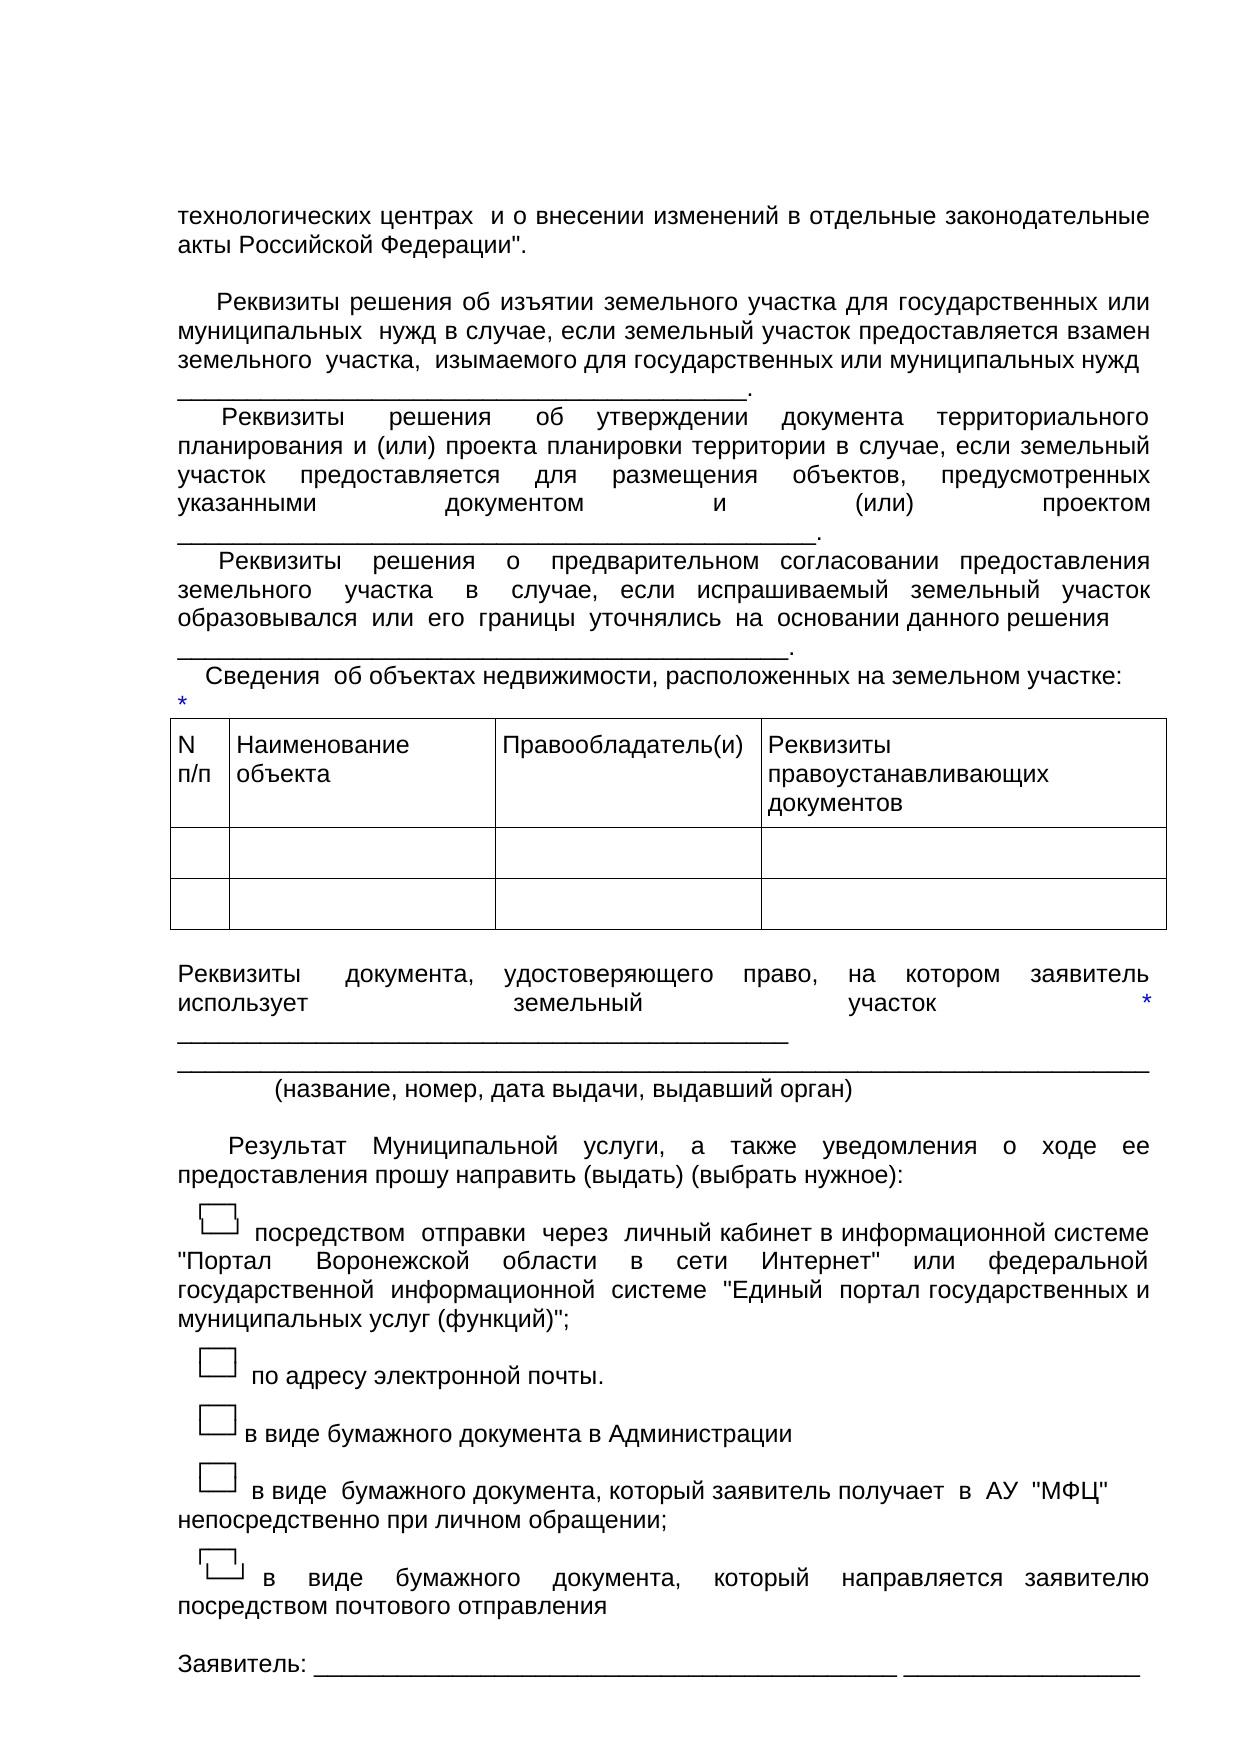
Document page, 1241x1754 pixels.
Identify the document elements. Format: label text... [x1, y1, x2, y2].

text ┌─┐ [177, 1534, 1152, 1562]
table_header N п/п [171, 719, 229, 827]
text Реквизиты решения об изъятии земельного участка для государственных или муниципальных нужд в случае, если земельный участок предоставляется взамен земельного участка, изымаемого для государственных или муниципальных нужд [177, 287, 1152, 373]
text * [177, 689, 1152, 718]
text └─┘ в виде бумажного документа, который заявитель получает в АУ "МФЦ" [177, 1476, 1152, 1505]
text └─┘в виде бумажного документа в Администрации [177, 1419, 1152, 1447]
text └─┘ в виде бумажного документа, который направляется заявителю посредством почтового отправления [177, 1562, 1152, 1620]
text Заявитель: __________________________________________ _________________ [177, 1649, 1152, 1677]
text Реквизиты решения об утверждении документа территориального планирования и (или) проекта планировки территории в случае, если земельный участок предоставляется для размещения объектов, предусмотренных указанными документом и (или) проектом ______________________________________________. [177, 402, 1152, 546]
text ┌─┐ [177, 1390, 1152, 1419]
table_cell [762, 879, 1166, 929]
table_cell [496, 828, 761, 878]
table_cell [230, 828, 495, 878]
table_cell [230, 879, 495, 929]
table_header Реквизиты правоустанавливающих документов [762, 719, 1166, 827]
text ┌─┐ [177, 1332, 1152, 1361]
table_cell [496, 879, 761, 929]
text └─┘ посредством отправки через личный кабинет в информационной системе "Портал Воронежской области в сети Интернет" или федеральной государственной информационной системе "Единый портал государственных и муниципальных услуг (функций)"; [177, 1217, 1152, 1332]
text ______________________________________________________________________ [177, 1045, 1152, 1074]
text ____________________________________________. [177, 632, 1152, 661]
table_cell [171, 879, 229, 929]
table_cell [762, 828, 1166, 878]
text └─┘ по адресу электронной почты. [177, 1361, 1152, 1390]
text непосредственно при личном обращении; [177, 1505, 1152, 1534]
text _________________________________________. [177, 373, 1152, 402]
text Реквизиты документа, удостоверяющего право, на котором заявитель использует земельный участок * ____________________________________________ [177, 959, 1152, 1045]
text Сведения об объектах недвижимости, расположенных на земельном участке: [177, 661, 1152, 689]
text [177, 201, 1152, 258]
text (название, номер, дата выдачи, выдавший орган) [177, 1074, 1152, 1102]
text ┌─┐ [177, 1189, 1152, 1217]
table_header Правообладатель(и) [496, 719, 761, 827]
text ┌─┐ [177, 1447, 1152, 1476]
text Результат Муниципальной услуги, а также уведомления о ходе ее предоставления прошу направить (выдать) (выбрать нужное): [177, 1131, 1152, 1189]
text Реквизиты решения о предварительном согласовании предоставления земельного участка в случае, если испрашиваемый земельный участок образовывался или его границы уточнялись на основании данного решения [177, 546, 1152, 632]
table_cell [171, 828, 229, 878]
table_header Наименование объекта [230, 719, 495, 827]
